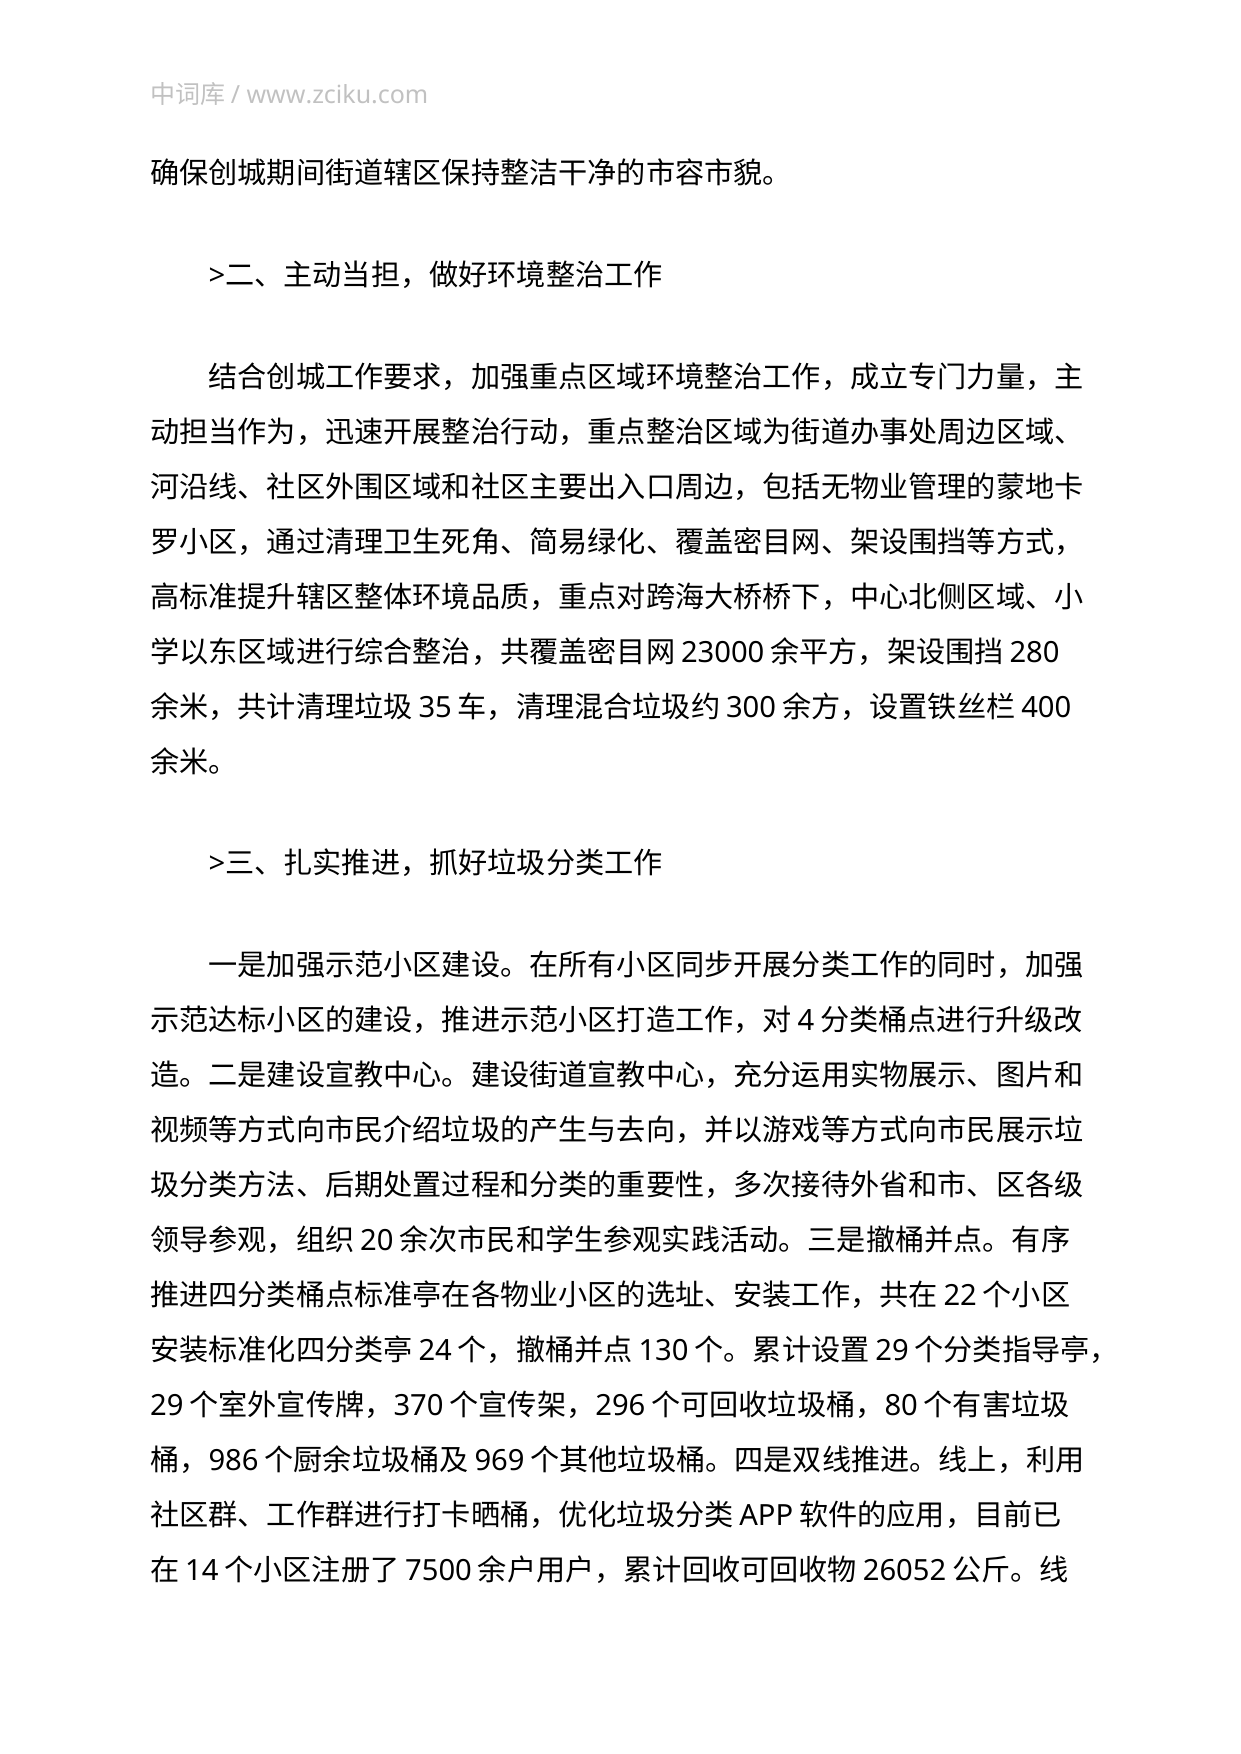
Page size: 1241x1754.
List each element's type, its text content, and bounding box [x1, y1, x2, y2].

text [150, 942, 1090, 1589]
text 结合创城工作要求，加强重点区域环境整治工作，成立专门力量，主动担当作为，迅速开展整治行动，重点整治区域为街道办事处周边区域、河沿线、社区外围区域和社区主要出入口周边，包括无物业管理的蒙地卡罗小区，通过清理卫生死角、简易绿化、覆盖密目网、架设围挡等方式，高标准提升辖区整体环境品质，重点对跨海大桥桥下，中心北侧区域、小学以东区域进行综合整治，共覆盖密目网23000余平方，架设围挡280余米，共计清理垃圾35车，清理混合垃圾约300余方，设置铁丝栏400余米。 [150, 354, 1090, 781]
text >三、扎实推进，抓好垃圾分类工作 [150, 840, 1090, 882]
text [150, 150, 1090, 192]
text >二、主动当担，做好环境整治工作 [150, 252, 1090, 294]
